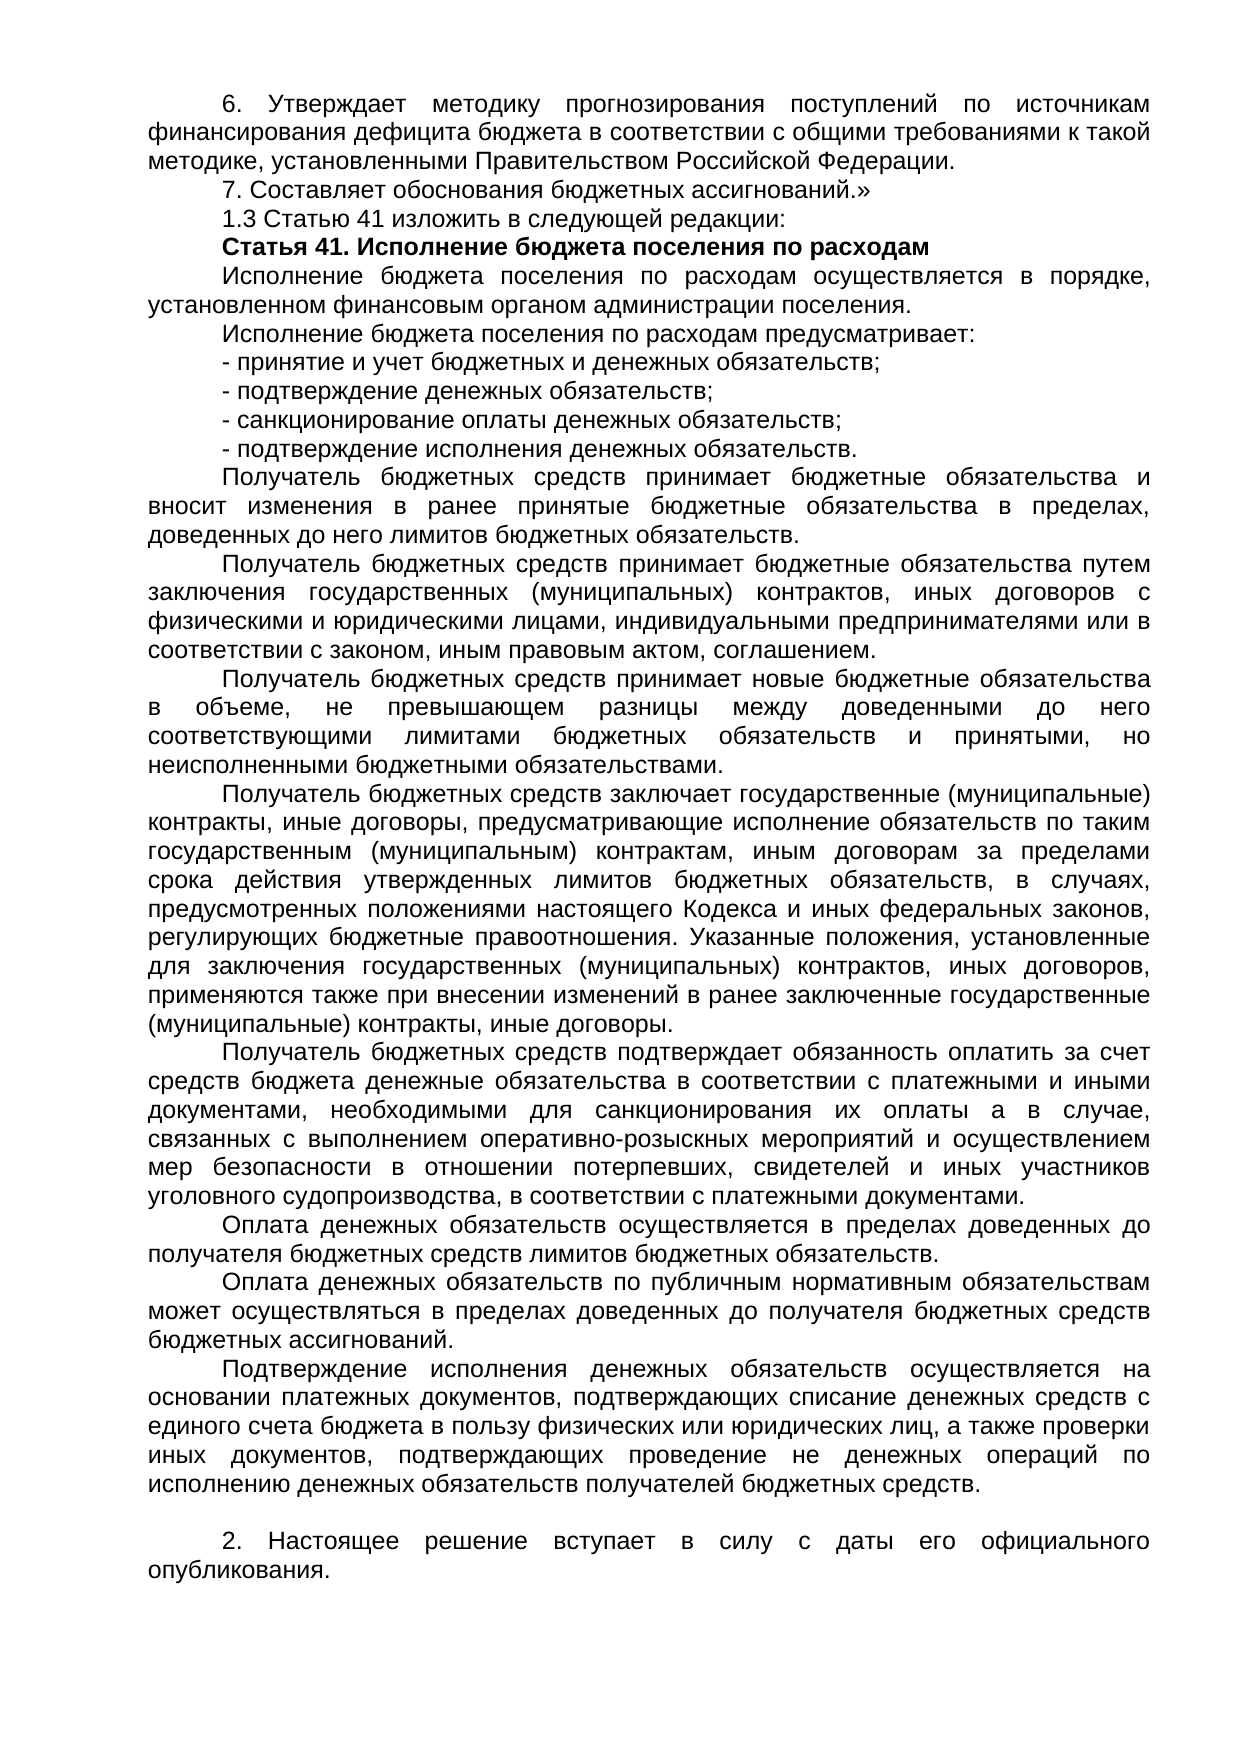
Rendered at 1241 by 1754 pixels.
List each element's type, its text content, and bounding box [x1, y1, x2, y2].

text Исполнение бюджета поселения по расходам осуществляется в порядке, установленном финансовым органом администрации поселения. [148, 261, 1152, 319]
text 6. Утверждает методику прогнозирования поступлений по источникам финансирования дефицита бюджета в соответствии с общими требованиями к такой методике, установленными Правительством Российской Федерации. [148, 89, 1152, 175]
text - санкционирование оплаты денежных обязательств; [148, 405, 1152, 434]
text Получатель бюджетных средств заключает государственные (муниципальные) контракты, иные договоры, предусматривающие исполнение обязательств по таким государственным (муниципальным) контрактам, иным договорам за пределами срока действия утвержденных лимитов бюджетных обязательств, в случаях, предусмотренных положениями настоящего Кодекса и иных федеральных законов, регулирующих бюджетные правоотношения. Указанные положения, установленные для заключения государственных (муниципальных) контрактов, иных договоров, применяются также при внесении изменений в ранее заключенные государственные (муниципальные) контракты, иные договоры. [148, 779, 1152, 1037]
text Исполнение бюджета поселения по расходам предусматривает: [148, 319, 1152, 347]
text 1.3 Статью 41 изложить в следующей редакции: [148, 204, 1152, 232]
text - принятие и учет бюджетных и денежных обязательств; [148, 347, 1152, 376]
text - подтверждение исполнения денежных обязательств. [148, 434, 1152, 462]
text 2. Настоящее решение вступает в силу с даты его официального опубликования. [148, 1526, 1152, 1584]
text Статья 41. Исполнение бюджета поселения по расходам [148, 232, 1152, 261]
text Получатель бюджетных средств принимает новые бюджетные обязательства в объеме, не превышающем разницы между доведенными до него соответствующими лимитами бюджетных обязательств и принятыми, но неисполненными бюджетными обязательствами. [148, 664, 1152, 779]
text Оплата денежных обязательств по публичным нормативным обязательствам может осуществляться в пределах доведенных до получателя бюджетных средств бюджетных ассигнований. [148, 1267, 1152, 1354]
text Подтверждение исполнения денежных обязательств осуществляется на основании платежных документов, подтверждающих списание денежных средств с единого счета бюджета в пользу физических или юридических лиц, а также проверки иных документов, подтверждающих проведение не денежных операций по исполнению денежных обязательств получателей бюджетных средств. [148, 1354, 1152, 1497]
text Оплата денежных обязательств осуществляется в пределах доведенных до получателя бюджетных средств лимитов бюджетных обязательств. [148, 1210, 1152, 1267]
text 7. Составляет обоснования бюджетных ассигнований.» [148, 175, 1152, 204]
text Получатель бюджетных средств принимает бюджетные обязательства и вносит изменения в ранее принятые бюджетные обязательства в пределах, доведенных до него лимитов бюджетных обязательств. [148, 462, 1152, 549]
text Получатель бюджетных средств подтверждает обязанность оплатить за счет средств бюджета денежные обязательства в соответствии с платежными и иными документами, необходимыми для санкционирования их оплаты а в случае, связанных с выполнением оперативно-розыскных мероприятий и осуществлением мер безопасности в отношении потерпевших, свидетелей и иных участников уголовного судопроизводства, в соответствии с платежными документами. [148, 1037, 1152, 1210]
text Получатель бюджетных средств принимает бюджетные обязательства путем заключения государственных (муниципальных) контрактов, иных договоров с физическими и юридическими лицами, индивидуальными предпринимателями или в соответствии с законом, иным правовым актом, соглашением. [148, 549, 1152, 664]
text - подтверждение денежных обязательств; [148, 376, 1152, 405]
